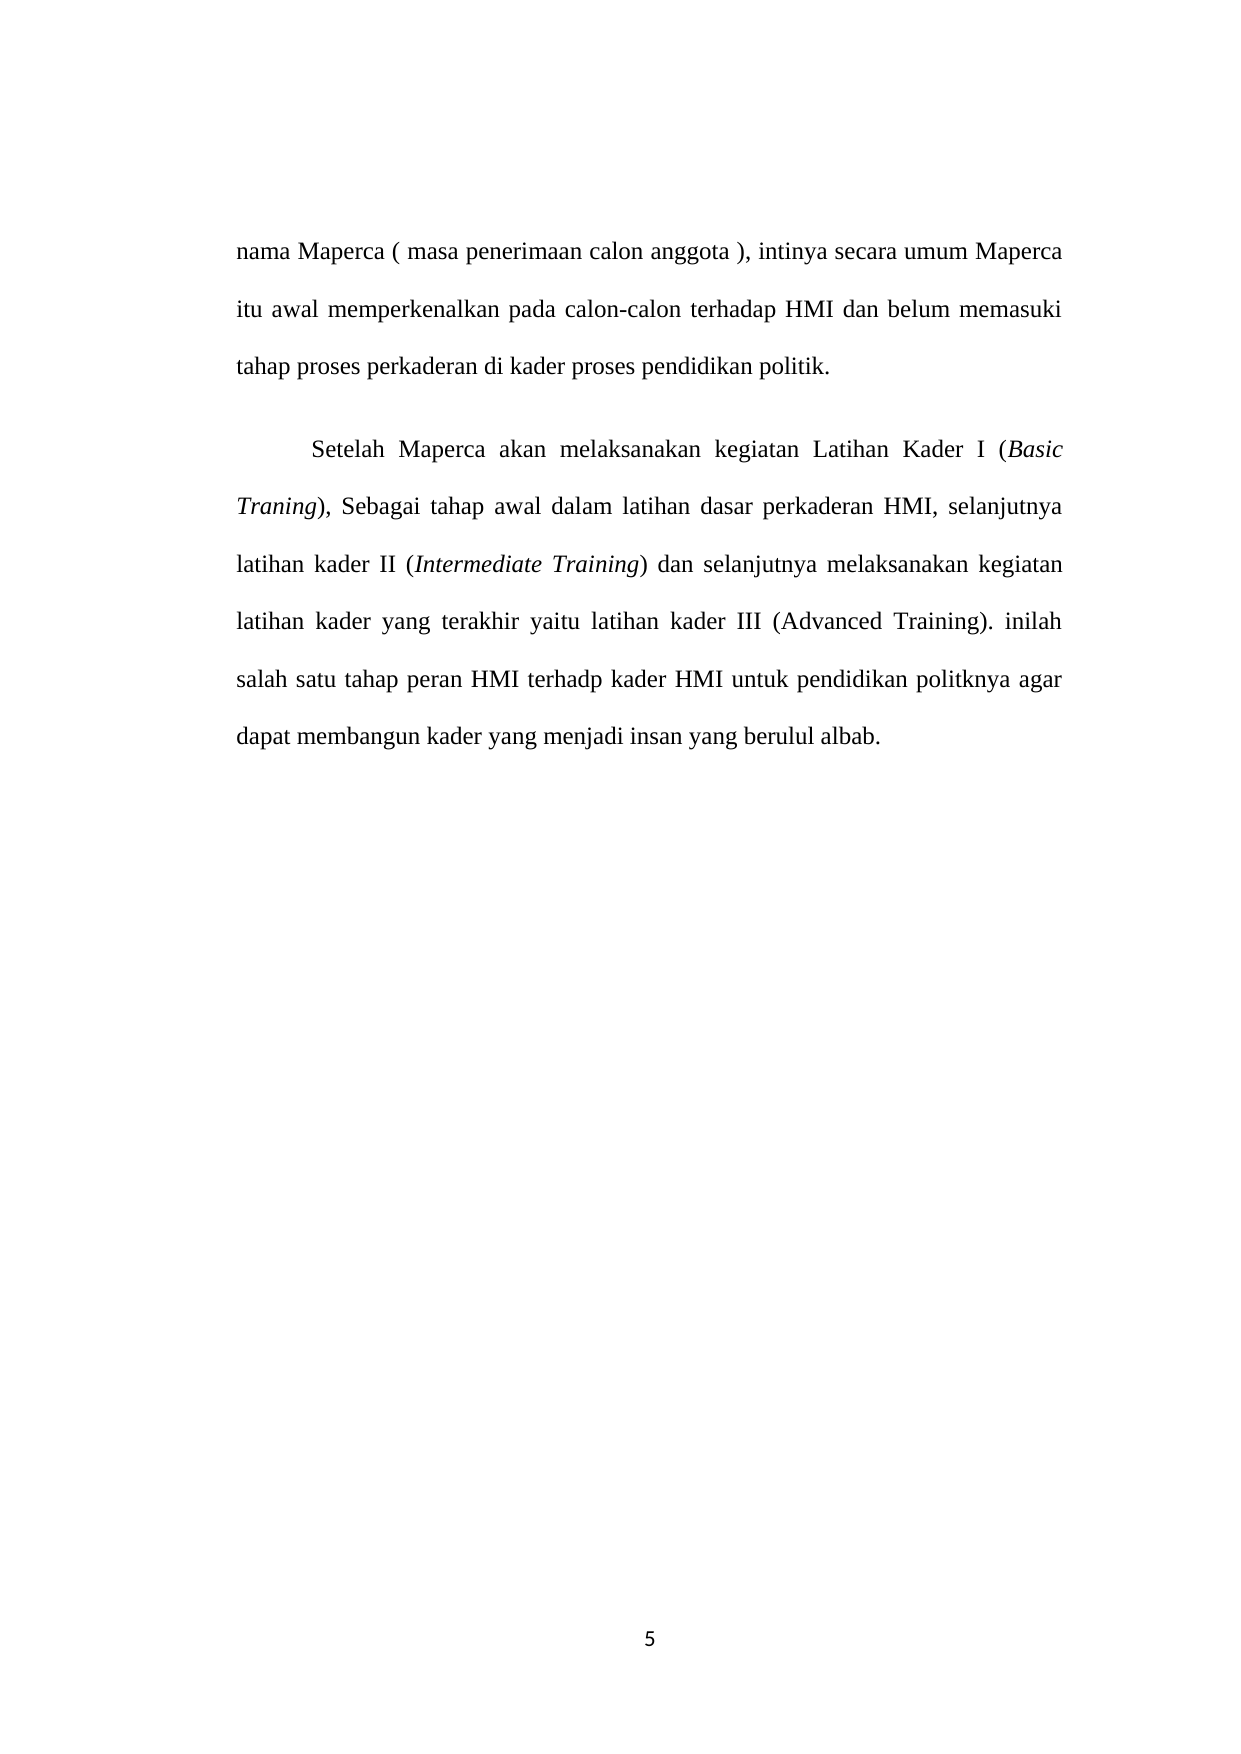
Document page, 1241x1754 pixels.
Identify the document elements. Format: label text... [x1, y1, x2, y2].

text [236, 236, 1063, 380]
text Setelah Maperca akan melaksanakan kegiatan Latihan Kader I (Basic Traning), Sebagai tahap awal dalam latihan dasar perkaderan HMI, selanjutnya latihan kader II (Intermediate Training) dan selanjutnya melaksanakan kegiatan latihan kader yang terakhir yaitu latihan kader III (Advanced Training). inilah salah satu tahap peran HMI terhadp kader HMI untuk pendidikan politknya agar dapat membangun kader yang menjadi insan yang berulul albab. [236, 434, 1063, 750]
